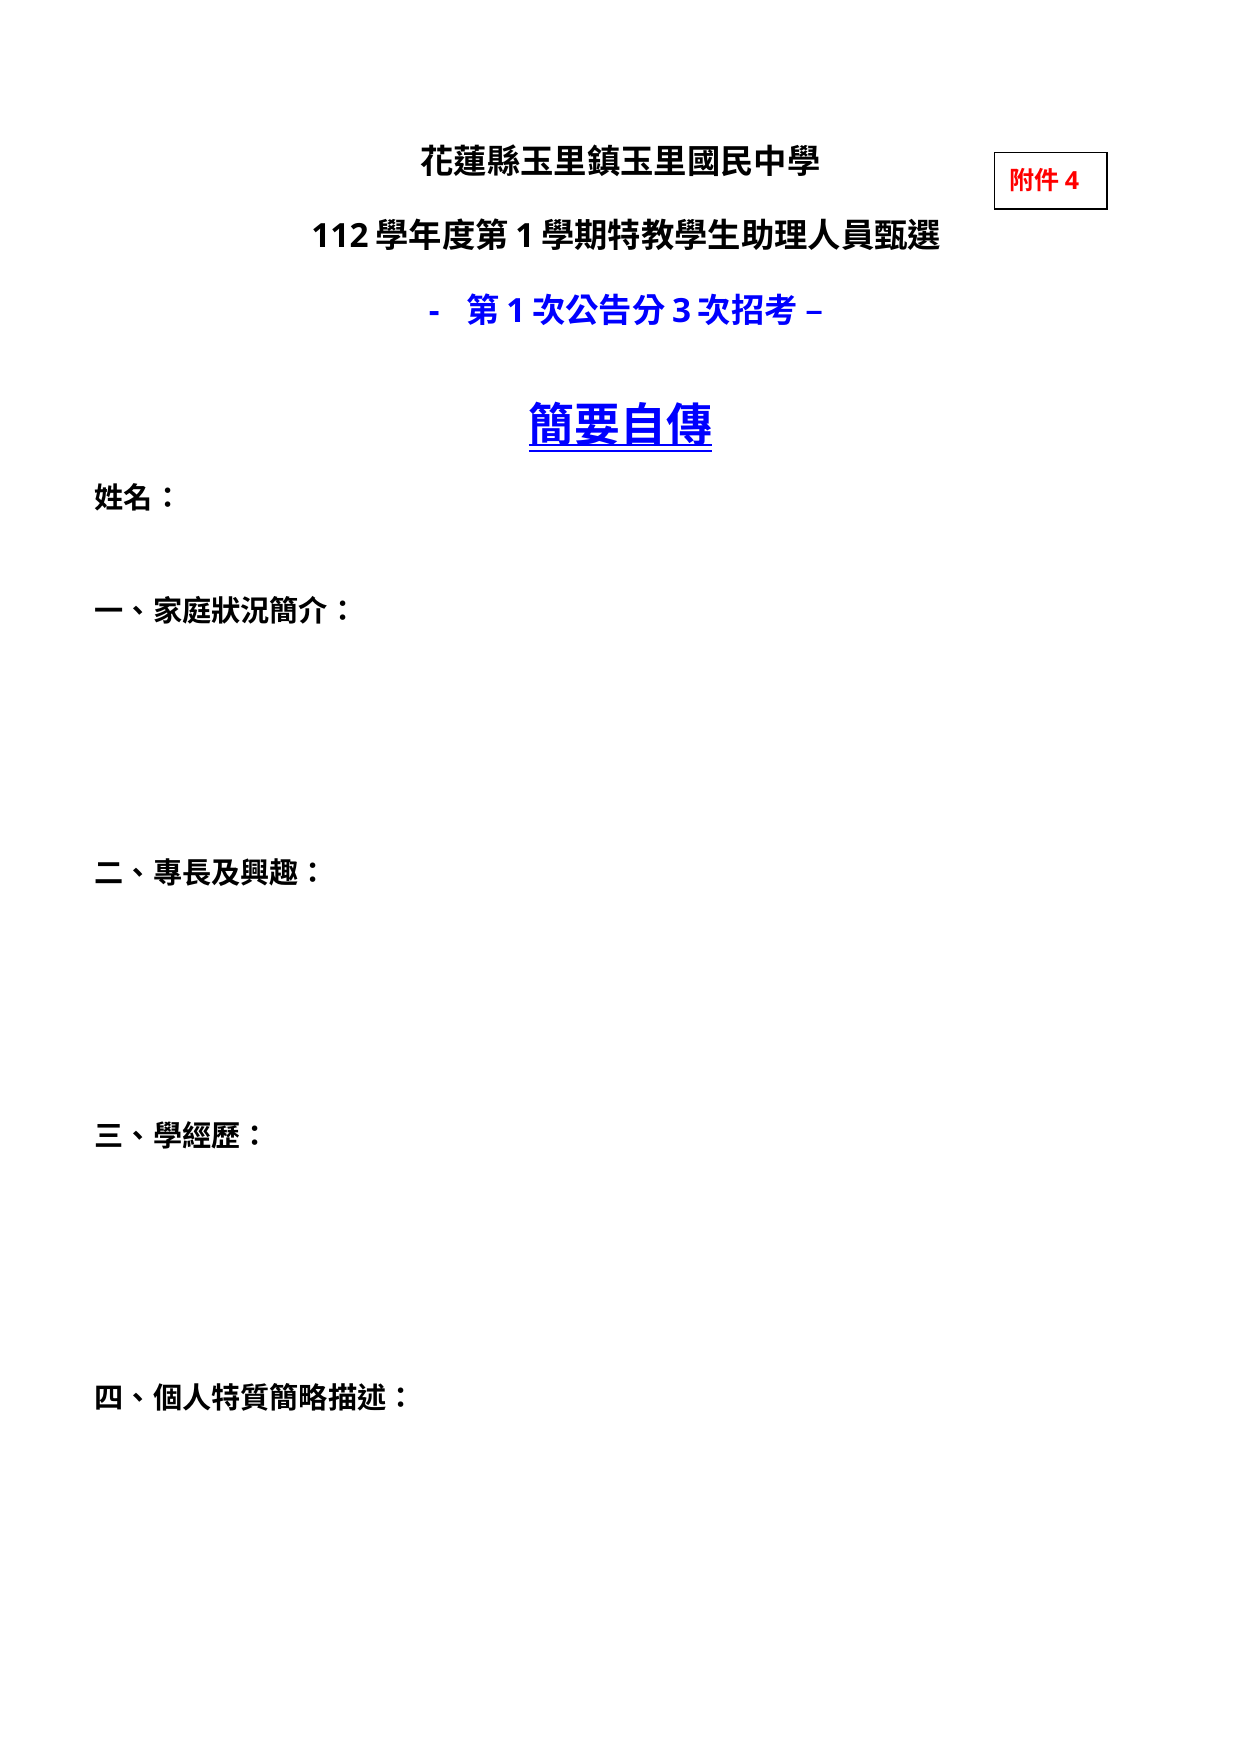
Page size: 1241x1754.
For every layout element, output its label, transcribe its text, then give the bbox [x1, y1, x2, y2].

text 簡要自傳 [94, 383, 1146, 458]
text 三、學經歷： [94, 1096, 1146, 1171]
text 花蓮縣玉里鎮玉里國民中學 [94, 121, 1146, 196]
text 一、家庭狀況簡介： [94, 571, 1146, 646]
text 四、個人特質簡略描述： [94, 1358, 1146, 1433]
text 姓名： [94, 458, 1146, 533]
text 112學年度第1學期特教學生助理人員甄選 [106, 196, 1146, 271]
text 二、專長及興趣： [94, 833, 1146, 908]
list 第1次公告分3次招考 – [106, 271, 1146, 346]
